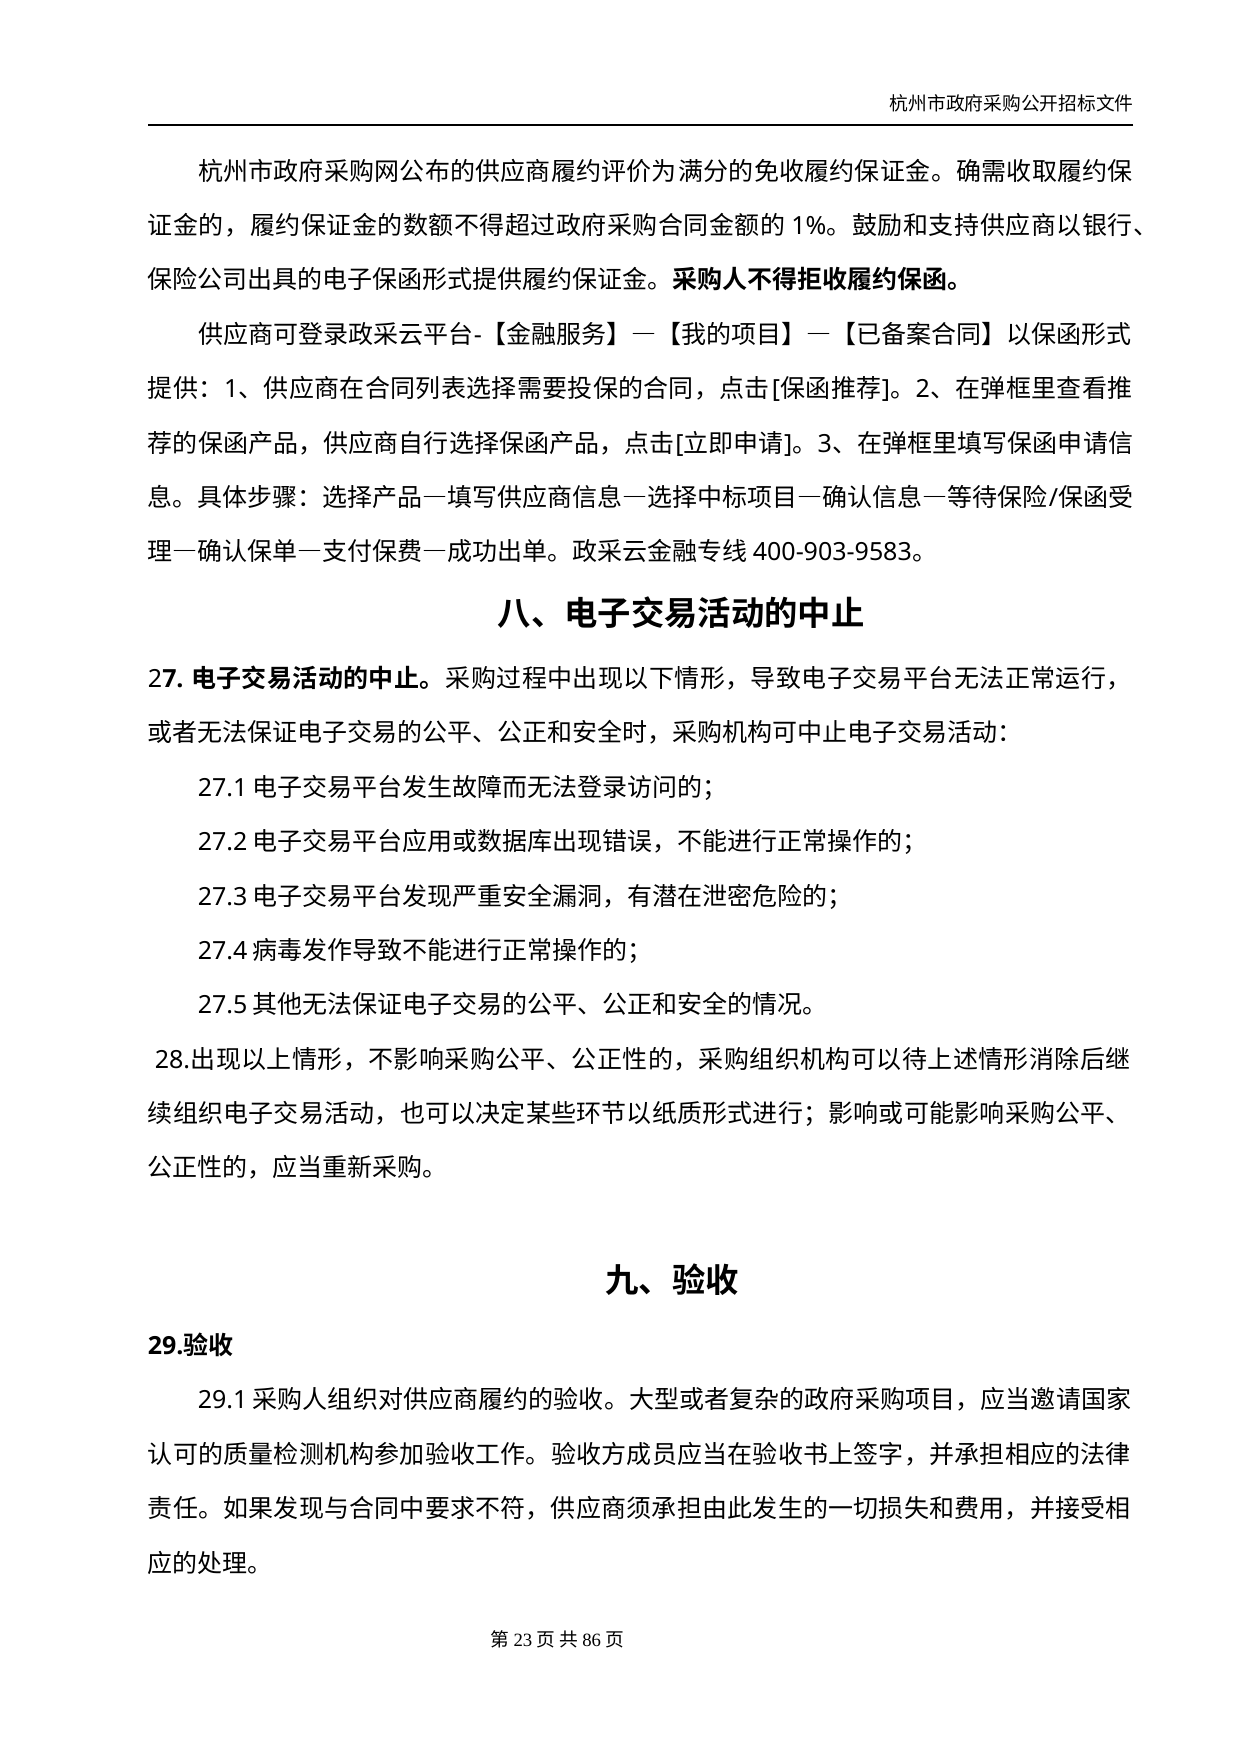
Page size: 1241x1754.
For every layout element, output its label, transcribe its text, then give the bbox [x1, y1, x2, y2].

text 28.出现以上情形，不影响采购公平、公正性的，采购组织机构可以待上述情形消除后继续组织电子交易活动，也可以决定某些环节以纸质形式进行；影响或可能影响采购公平、公正性的，应当重新采购。 [148, 1039, 1133, 1184]
text 27.3电子交易平台发现严重安全漏洞，有潜在泄密危险的； [148, 876, 1133, 912]
text 杭州市政府采购网公布的供应商履约评价为满分的免收履约保证金。确需收取履约保证金的，履约保证金的数额不得超过政府采购合同金额的1%。鼓励和支持供应商以银行、保险公司出具的电子保函形式提供履约保证金。采购人不得拒收履约保函。 [148, 151, 1133, 296]
text 29.1采购人组织对供应商履约的验收。大型或者复杂的政府采购项目，应当邀请国家认可的质量检测机构参加验收工作。验收方成员应当在验收书上签字，并承担相应的法律责任。如果发现与合同中要求不符，供应商须承担由此发生的一切损失和费用，并接受相应的处理。 [148, 1380, 1133, 1579]
text 八、电子交易活动的中止 [148, 586, 1133, 634]
text 供应商可登录政采云平台-【金融服务】—【我的项目】—【已备案合同】以保函形式提供：1、供应商在合同列表选择需要投保的合同，点击[保函推荐]。2、在弹框里查看推荐的保函产品，供应商自行选择保函产品，点击[立即申请]。3、在弹框里填写保函申请信息。具体步骤：选择产品—填写供应商信息—选择中标项目—确认信息—等待保险/保函受理—确认保单—支付保费—成功出单。政采云金融专线400-903-9583。 [148, 314, 1133, 568]
text 27. 电子交易活动的中止。采购过程中出现以下情形，导致电子交易平台无法正常运行，或者无法保证电子交易的公平、公正和安全时，采购机构可中止电子交易活动： [148, 658, 1133, 749]
text 27.5其他无法保证电子交易的公平、公正和安全的情况。 [148, 985, 1133, 1021]
text 29.验收 [148, 1326, 1133, 1362]
text 27.4病毒发作导致不能进行正常操作的； [148, 930, 1133, 967]
text 27.2电子交易平台应用或数据库出现错误，不能进行正常操作的； [148, 822, 1133, 858]
text 九、验收 [160, 1253, 1133, 1302]
text 27.1电子交易平台发生故障而无法登录访问的； [148, 767, 1133, 803]
